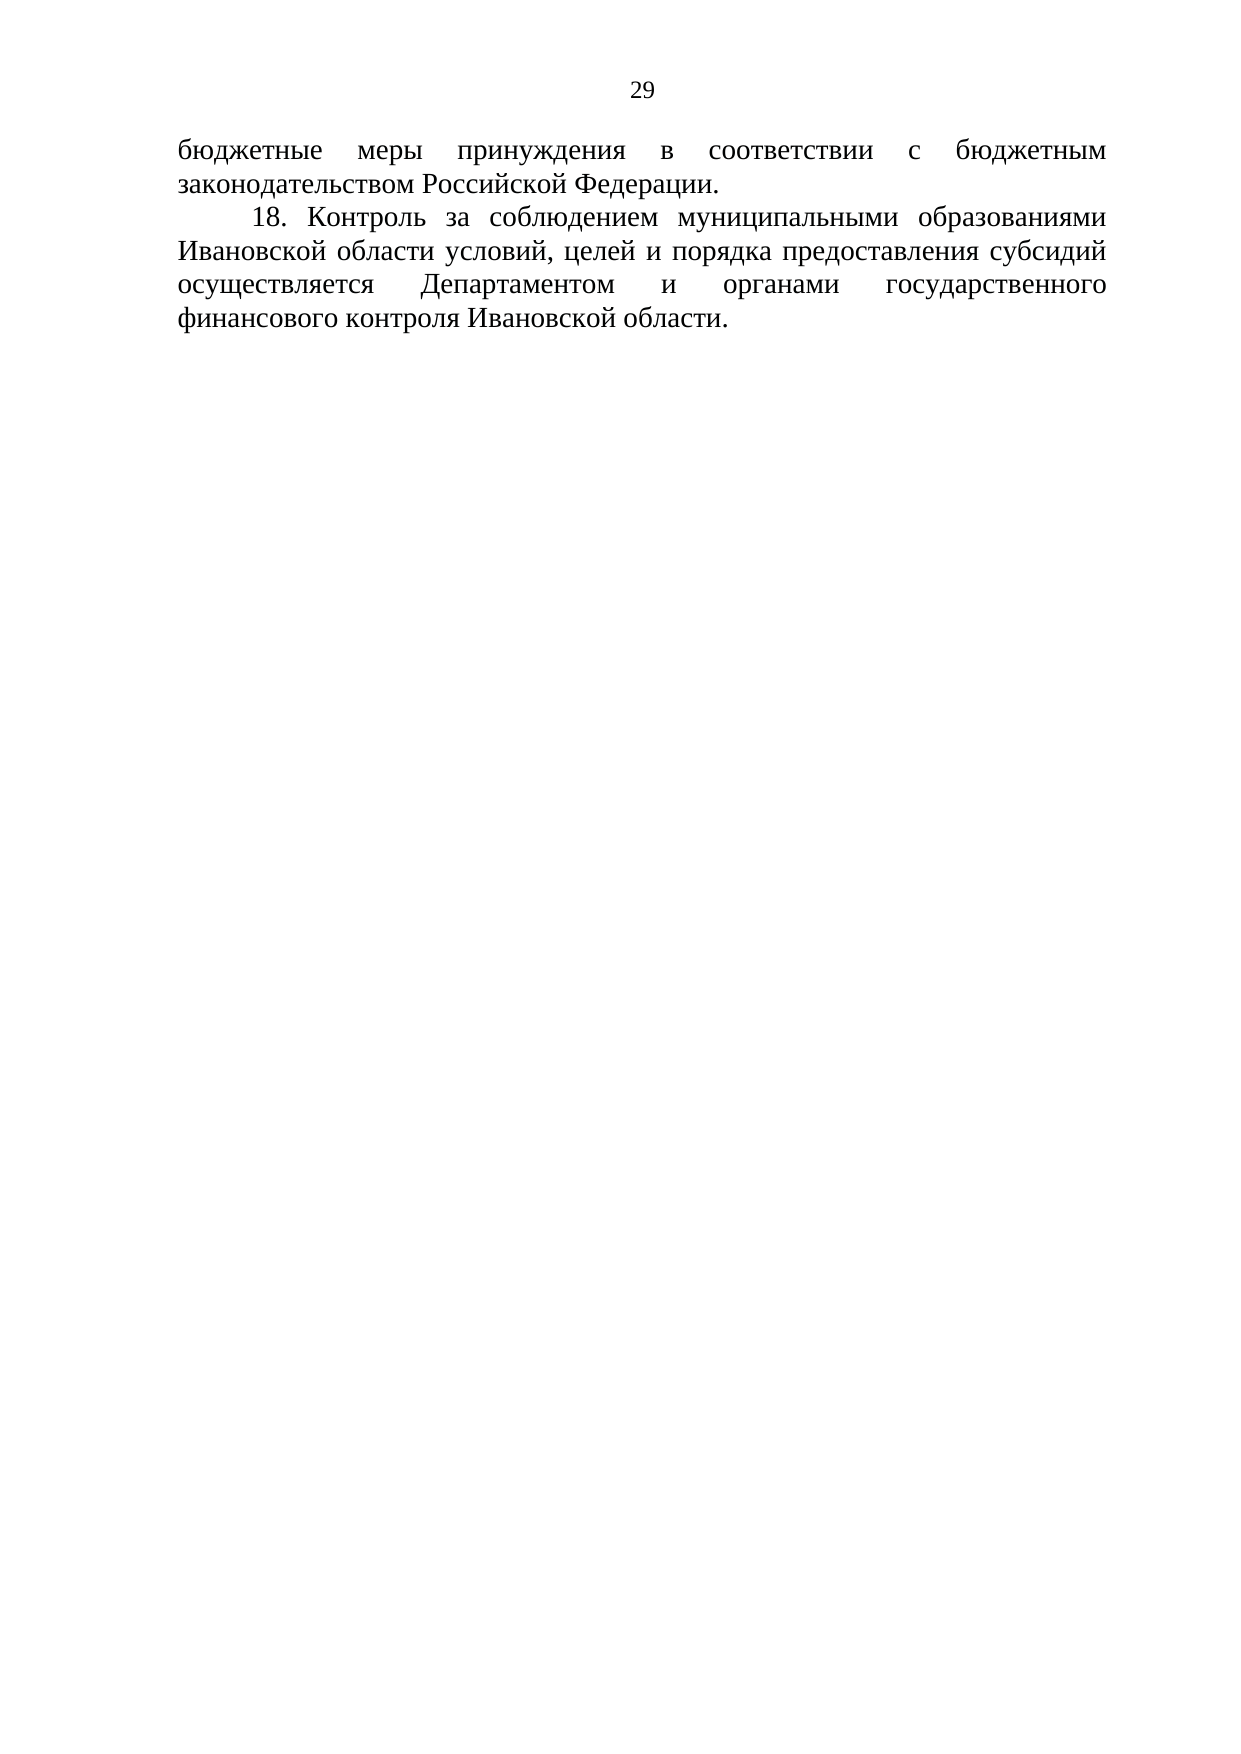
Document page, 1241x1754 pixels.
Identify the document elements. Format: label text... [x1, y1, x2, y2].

list 18. Контроль за соблюдением муниципальными образованиями Ивановской области условий, целей и порядка предоставления субсидий осуществляется Департаментом и органами государственного финансового контроля Ивановской области. [177, 199, 1107, 334]
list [177, 132, 1107, 199]
